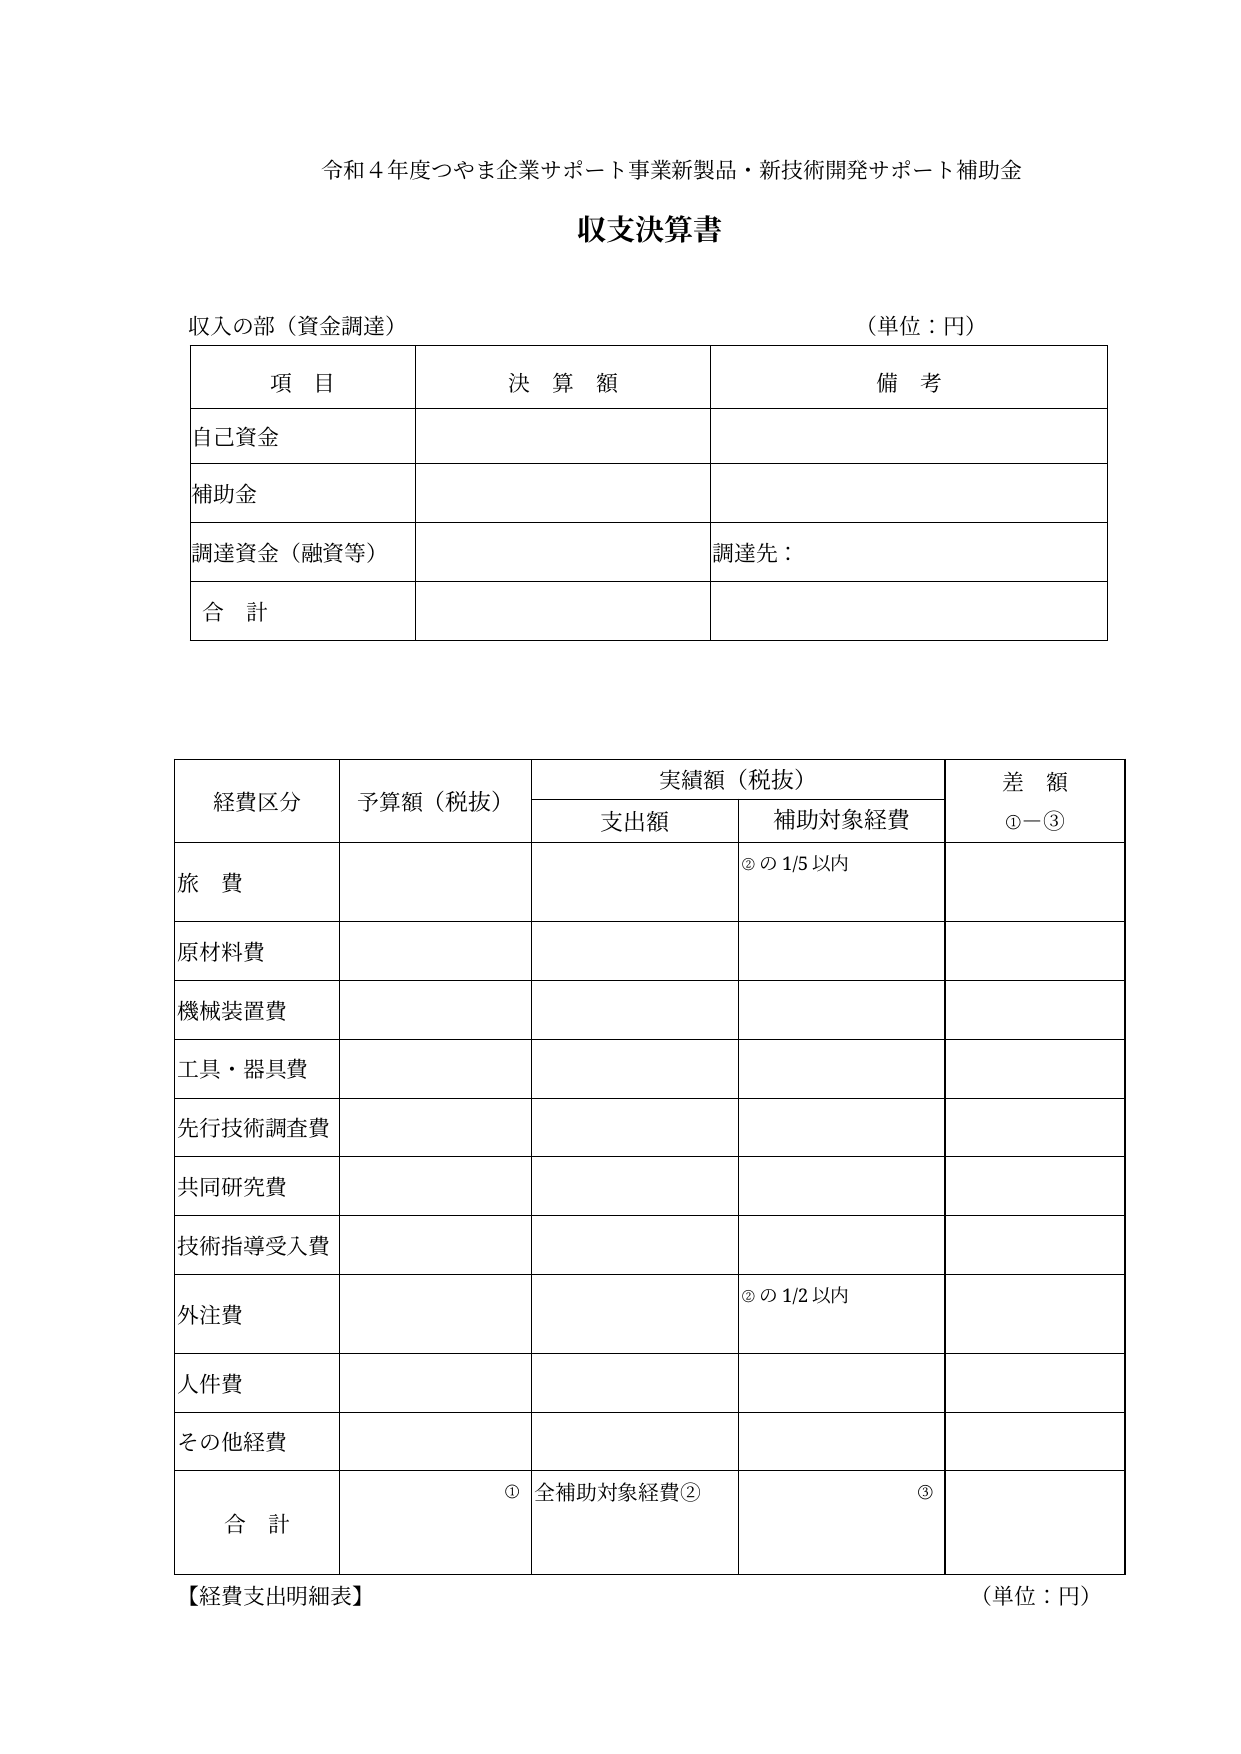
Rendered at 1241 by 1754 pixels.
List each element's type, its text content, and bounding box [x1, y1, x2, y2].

table_cell ②の1/2以内 [739, 1275, 944, 1353]
table_cell [340, 1216, 531, 1274]
table_cell [946, 1471, 1124, 1574]
table_cell ① [340, 1471, 531, 1574]
table_cell [340, 1275, 531, 1353]
table_cell [532, 1099, 738, 1156]
table_header 項 目 [191, 346, 415, 408]
text 令和４年度つやま企業サポート事業新製品・新技術開発サポート補助金 [177, 149, 1122, 189]
table_cell [340, 843, 531, 921]
table_cell 技術指導受入費 [175, 1216, 339, 1274]
table_cell [532, 1413, 738, 1470]
table_cell 支出額 [532, 800, 738, 842]
table_cell [946, 1040, 1124, 1097]
table_cell [416, 523, 710, 581]
table_cell 先行技術調査費 [175, 1099, 339, 1156]
table_cell [711, 409, 1107, 462]
table_cell [340, 1099, 531, 1156]
table_cell [739, 1354, 944, 1412]
table_cell [739, 1099, 944, 1156]
table_cell [340, 1413, 531, 1470]
table_cell [532, 1354, 738, 1412]
table_cell ③ [739, 1471, 944, 1574]
table_cell [340, 1040, 531, 1097]
table_cell 工具・器具費 [175, 1040, 339, 1097]
table_cell [946, 922, 1124, 980]
table_cell 機械装置費 [175, 981, 339, 1039]
table_cell その他経費 [175, 1413, 339, 1470]
table_header 差 額 ①－③ [946, 760, 1124, 842]
table_cell [739, 922, 944, 980]
table_cell 調達先： [711, 523, 1107, 581]
table_cell 全補助対象経費② [532, 1471, 738, 1574]
text 【経費支出明細表】 （単位：円） [177, 1575, 1122, 1614]
table_cell [739, 981, 944, 1039]
table_header 決 算 額 [416, 346, 710, 408]
table_cell [946, 843, 1124, 921]
text 収入の部（資金調達） （単位：円） [177, 306, 1122, 345]
table_cell [532, 1040, 738, 1097]
table_cell [340, 1354, 531, 1412]
table_cell 調達資金（融資等） [191, 523, 415, 581]
table_header 予算額（税抜） [340, 760, 531, 842]
table_cell 自己資金 [191, 409, 415, 462]
table_cell [340, 922, 531, 980]
table_cell [532, 922, 738, 980]
table_cell [532, 981, 738, 1039]
table_cell [739, 1157, 944, 1215]
table_header 備 考 [711, 346, 1107, 408]
table_cell [532, 1216, 738, 1274]
table_cell 合 計 [175, 1471, 339, 1574]
table_header 経費区分 [175, 760, 339, 842]
table_cell [946, 1413, 1124, 1470]
table_cell 旅 費 [175, 843, 339, 921]
table_cell [340, 981, 531, 1039]
table_cell [739, 1040, 944, 1097]
table_cell [946, 1275, 1124, 1353]
table_cell [946, 1099, 1124, 1156]
table_cell 原材料費 [175, 922, 339, 980]
text 収支決算書 [177, 189, 1122, 267]
table_header 実績額（税抜） [532, 760, 944, 798]
table_cell 外注費 [175, 1275, 339, 1353]
table_cell [946, 1354, 1124, 1412]
table_cell [532, 1157, 738, 1215]
table_cell 合 計 [191, 582, 415, 640]
table_cell [711, 582, 1107, 640]
table_cell 人件費 [175, 1354, 339, 1412]
table_cell [416, 409, 710, 462]
table_cell [416, 582, 710, 640]
table_cell 補助金 [191, 464, 415, 522]
table_cell [739, 1216, 944, 1274]
table_cell [416, 464, 710, 522]
table_cell [711, 464, 1107, 522]
table_cell [739, 1413, 944, 1470]
table_cell 共同研究費 [175, 1157, 339, 1215]
table_cell [340, 1157, 531, 1215]
table_cell [946, 1216, 1124, 1274]
table_cell 補助対象経費 [739, 800, 944, 842]
table_cell [532, 1275, 738, 1353]
table_cell [532, 843, 738, 921]
table_cell [946, 1157, 1124, 1215]
table_cell [946, 981, 1124, 1039]
table_cell ②の1/5以内 [739, 843, 944, 921]
